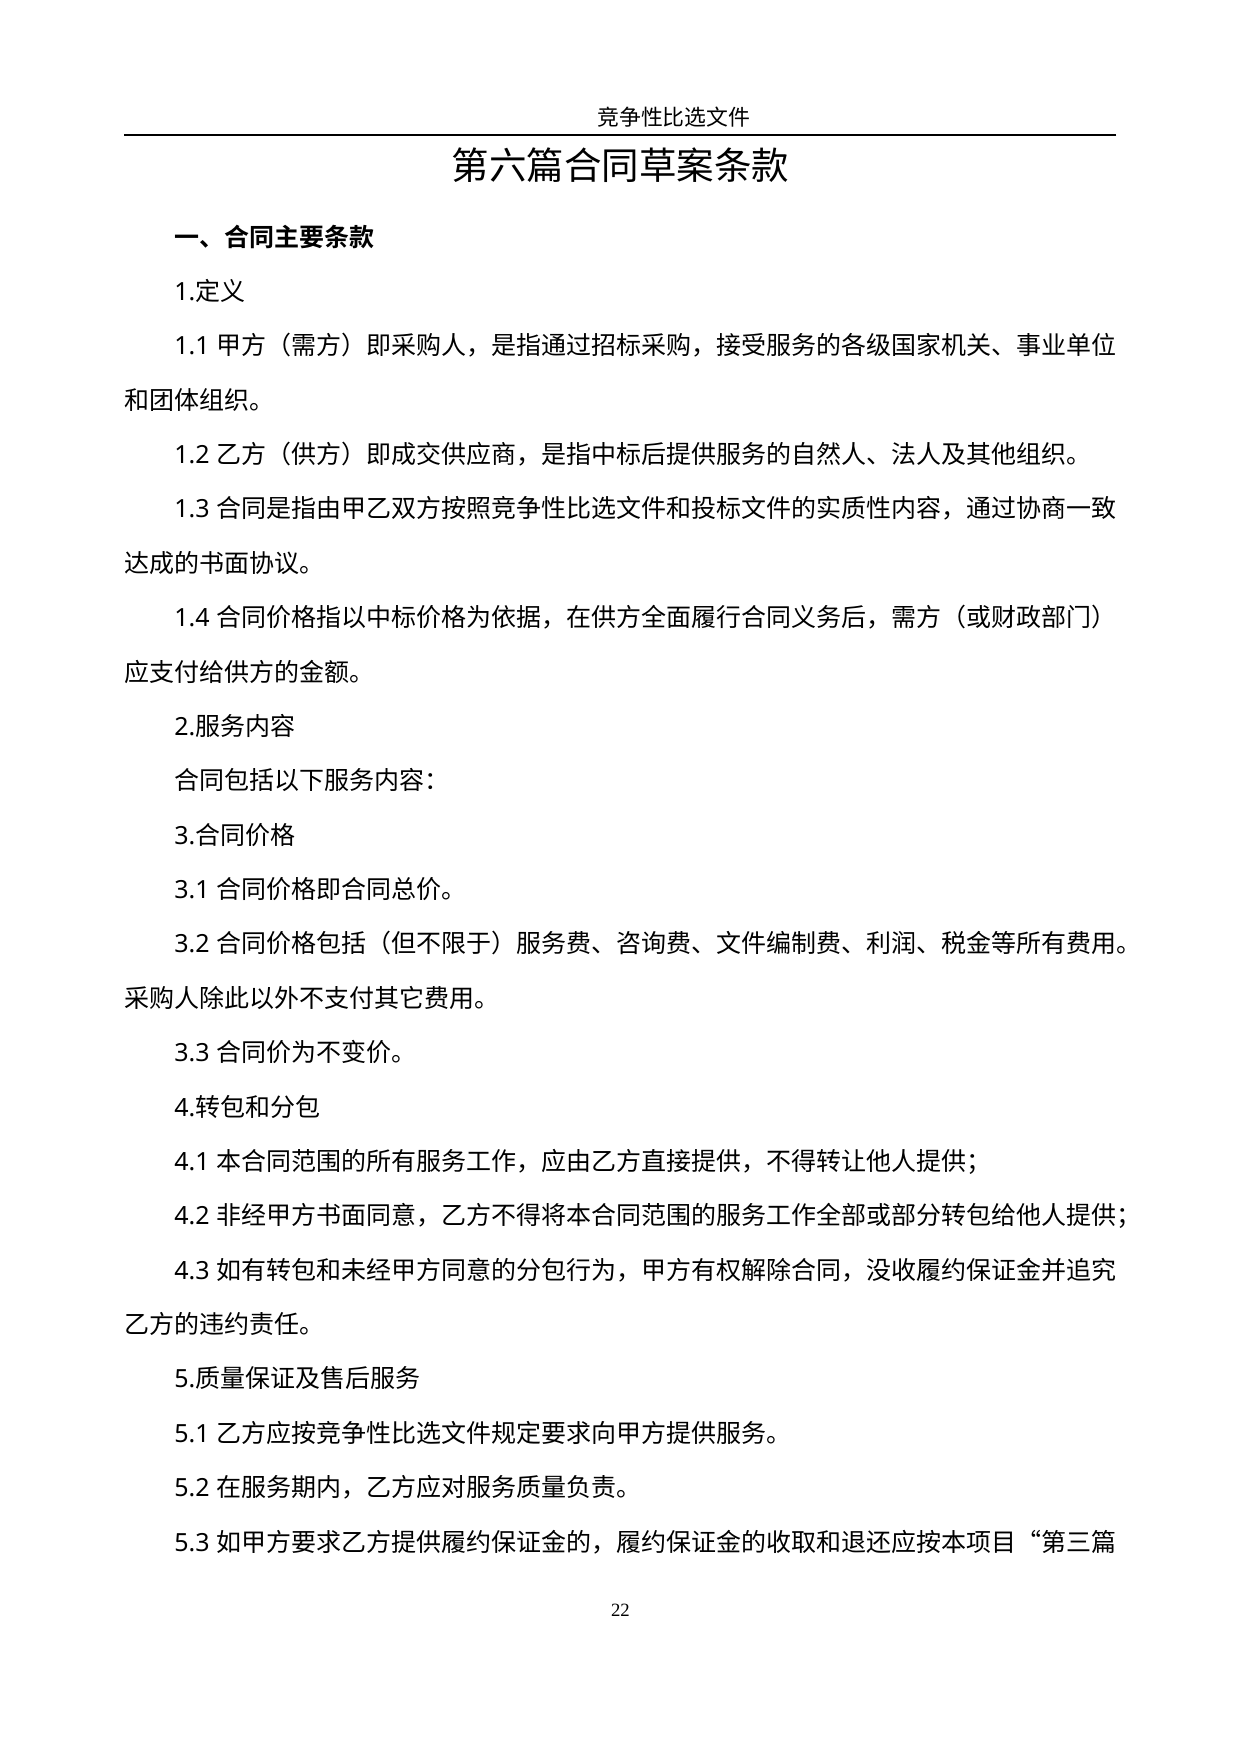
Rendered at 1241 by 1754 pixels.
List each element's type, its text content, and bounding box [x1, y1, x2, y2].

text 合同包括以下服务内容： [124, 761, 1116, 797]
subtitle 第六篇合同草案条款 [124, 136, 1116, 190]
text 4.转包和分包 [124, 1087, 1116, 1123]
text 1.4 合同价格指以中标价格为依据，在供方全面履行合同义务后，需方（或财政部门）应支付给供方的金额。 [124, 598, 1116, 688]
text 5.质量保证及售后服务 [124, 1359, 1116, 1395]
text 5.2 在服务期内，乙方应对服务质量负责。 [124, 1468, 1116, 1504]
text 4.2 非经甲方书面同意，乙方不得将本合同范围的服务工作全部或部分转包给他人提供； [124, 1196, 1116, 1232]
text 1.1 甲方（需方）即采购人，是指通过招标采购，接受服务的各级国家机关、事业单位和团体组织。 [124, 326, 1116, 416]
text 3.1 合同价格即合同总价。 [124, 869, 1116, 906]
text 4.1 本合同范围的所有服务工作，应由乙方直接提供，不得转让他人提供； [124, 1141, 1116, 1178]
text 3.2 合同价格包括（但不限于）服务费、咨询费、文件编制费、利润、税金等所有费用。采购人除此以外不支付其它费用。 [124, 924, 1116, 1014]
text 3.合同价格 [124, 815, 1116, 851]
text 4.3 如有转包和未经甲方同意的分包行为，甲方有权解除合同，没收履约保证金并追究乙方的违约责任。 [124, 1250, 1116, 1341]
text 5.1 乙方应按竞争性比选文件规定要求向甲方提供服务。 [124, 1413, 1116, 1449]
subtitle 一、合同主要条款 [124, 217, 1116, 253]
text 1.3 合同是指由甲乙双方按照竞争性比选文件和投标文件的实质性内容，通过协商一致达成的书面协议。 [124, 489, 1116, 579]
text 2.服务内容 [124, 706, 1116, 743]
text 1.定义 [124, 271, 1116, 308]
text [124, 1522, 1116, 1558]
text 3.3 合同价为不变价。 [124, 1033, 1116, 1069]
text 1.2 乙方（供方）即成交供应商，是指中标后提供服务的自然人、法人及其他组织。 [124, 434, 1116, 471]
